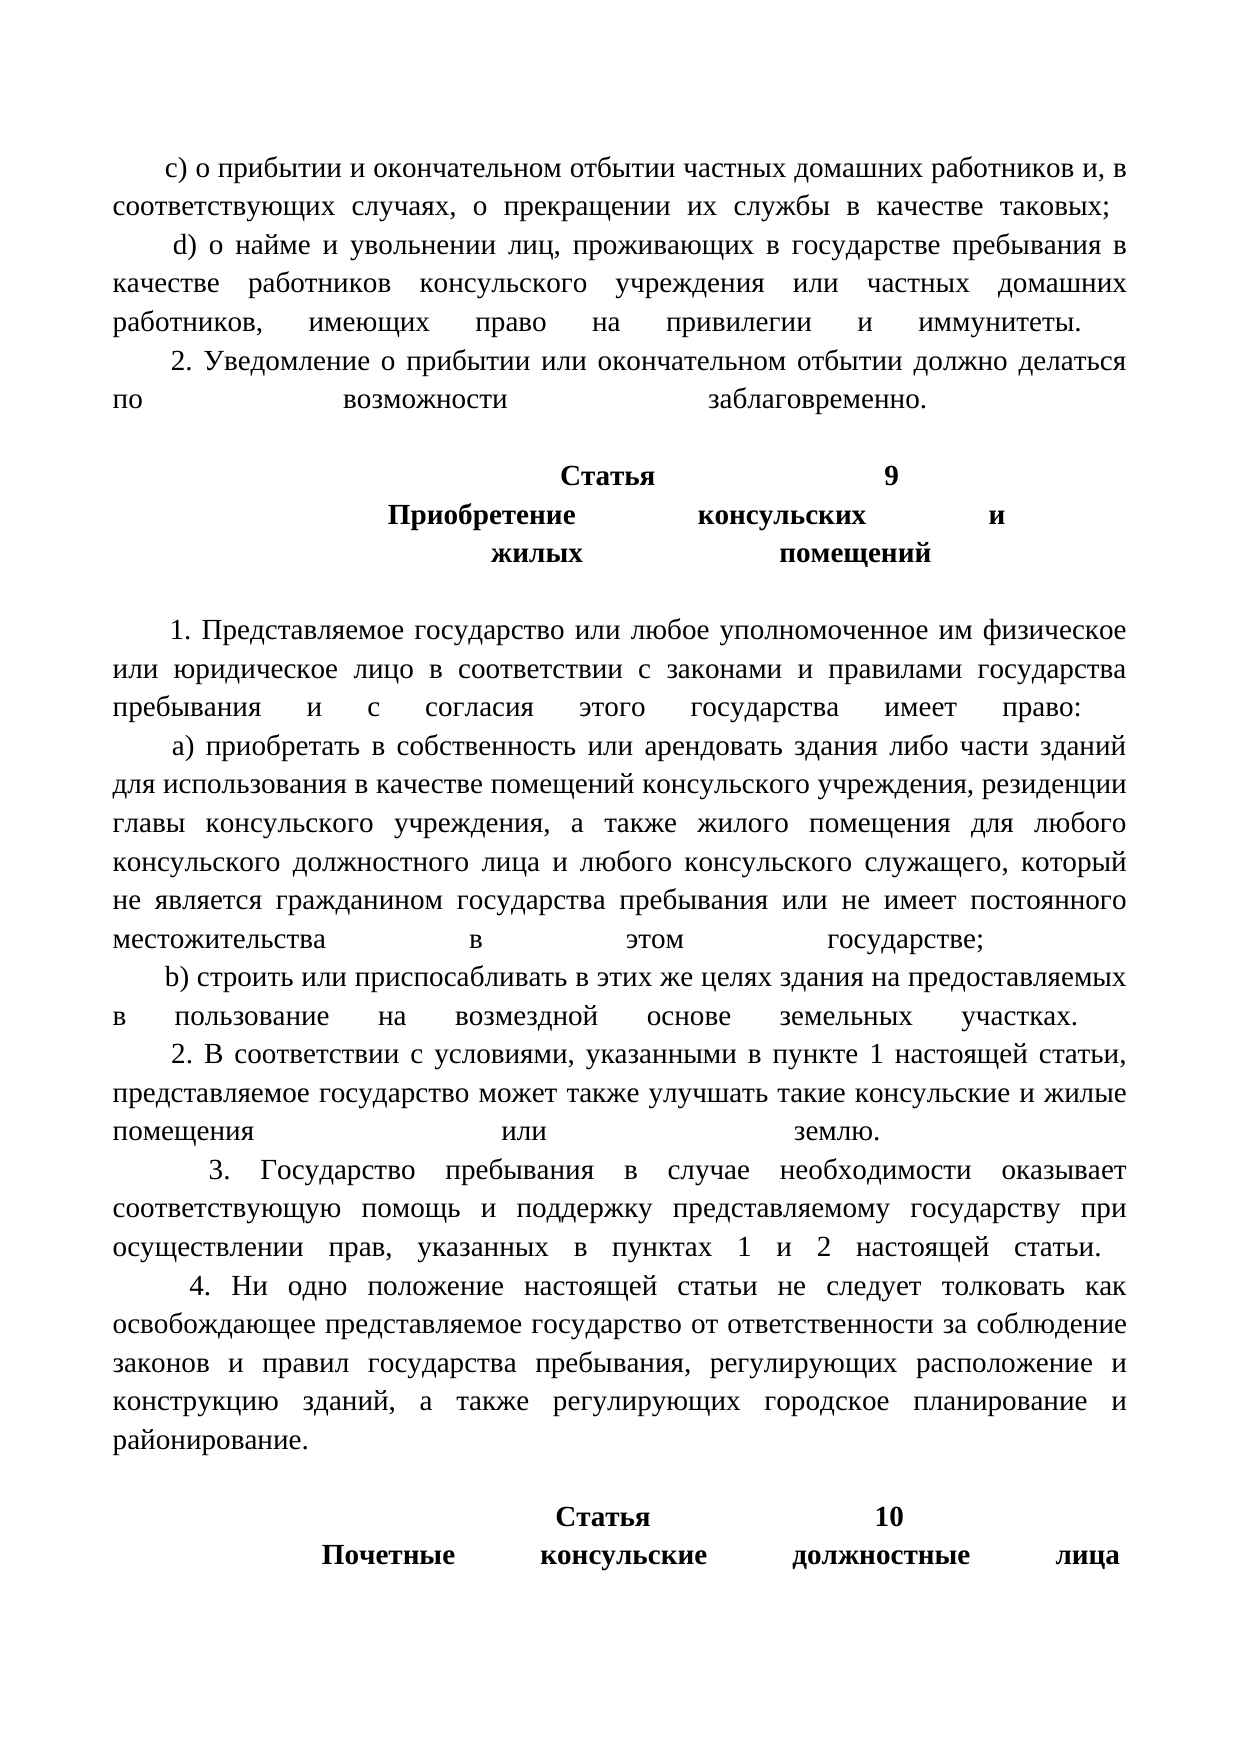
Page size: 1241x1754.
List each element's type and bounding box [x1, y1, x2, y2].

text [112, 150, 1128, 1571]
